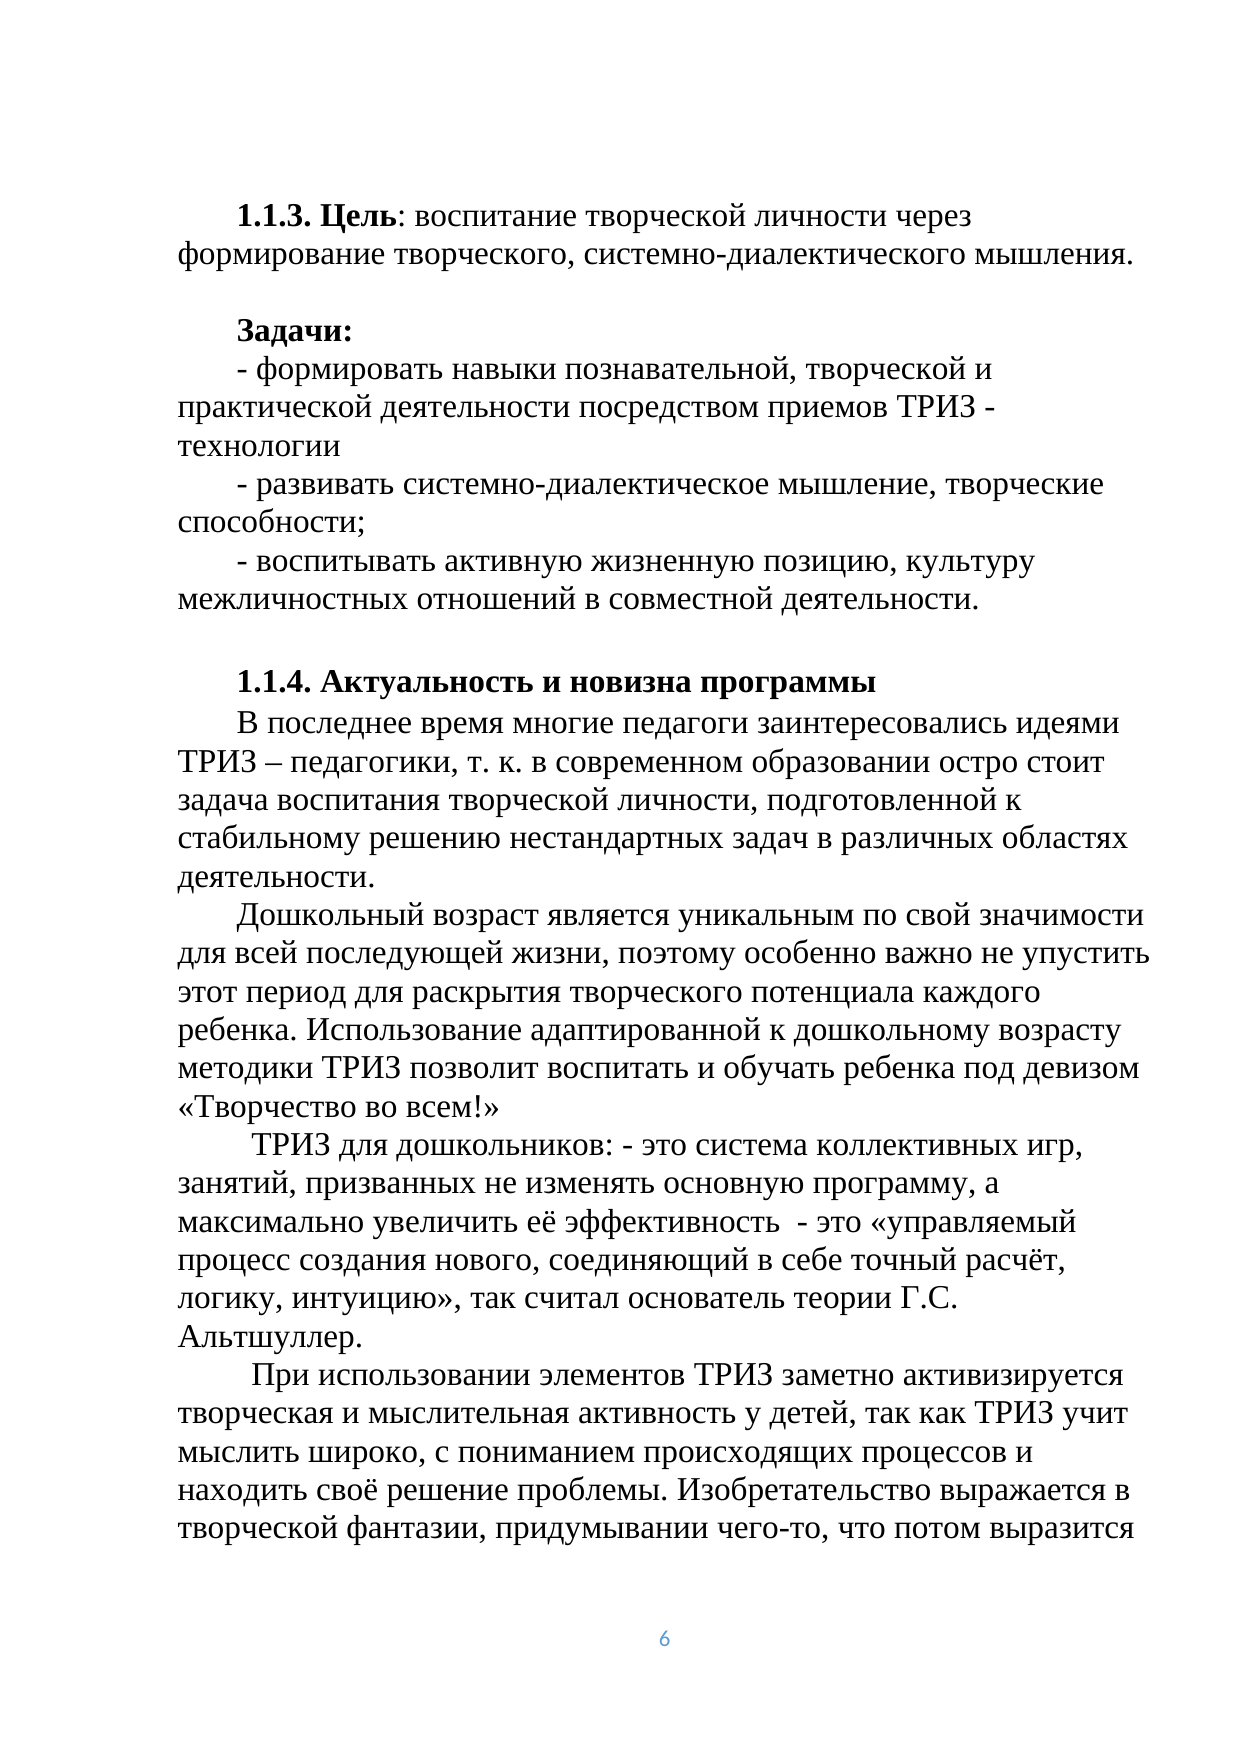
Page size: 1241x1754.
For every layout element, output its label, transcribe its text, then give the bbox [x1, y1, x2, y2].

text ТРИЗ для дошкольников: - это система коллективных игр, занятий, призванных не изменять основную программу, а максимально увеличить её эффективность - это «управляемый процесс создания нового, соединяющий в себе точный расчёт, логику, интуицию», так считал основатель теории Г.С. Альтшуллер. [177, 1124, 1152, 1354]
text Дошкольный возраст является уникальным по свой значимости для всей последующей жизни, поэтому особенно важно не упустить этот период для раскрытия творческого потенциала каждого ребенка. Использование адаптированной к дошкольному возрасту методики ТРИЗ позволит воспитать и обучать ребенка под девизом «Творчество во всем!» [177, 894, 1152, 1124]
text 1.1.4. Актуальность и новизна программы [177, 661, 1152, 699]
text Задачи: [177, 310, 1152, 348]
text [177, 1354, 1152, 1546]
text - развивать системно-диалектическое мышление, творческие способности; [177, 463, 1152, 540]
text 1.1.3. Цель: воспитание творческой личности через формирование творческого, системно-диалектического мышления. [177, 195, 1152, 271]
text - воспитывать активную жизненную позицию, культуру межличностных отношений в совместной деятельности. [177, 540, 1152, 616]
text В последнее время многие педагоги заинтересовались идеями ТРИЗ – педагогики, т. к. в современном образовании остро стоит задача воспитания творческой личности, подготовленной к стабильному решению нестандартных задач в различных областях деятельности. [177, 702, 1152, 894]
text - формировать навыки познавательной, творческой и практической деятельности посредством приемов ТРИЗ - технологии [177, 348, 1152, 463]
